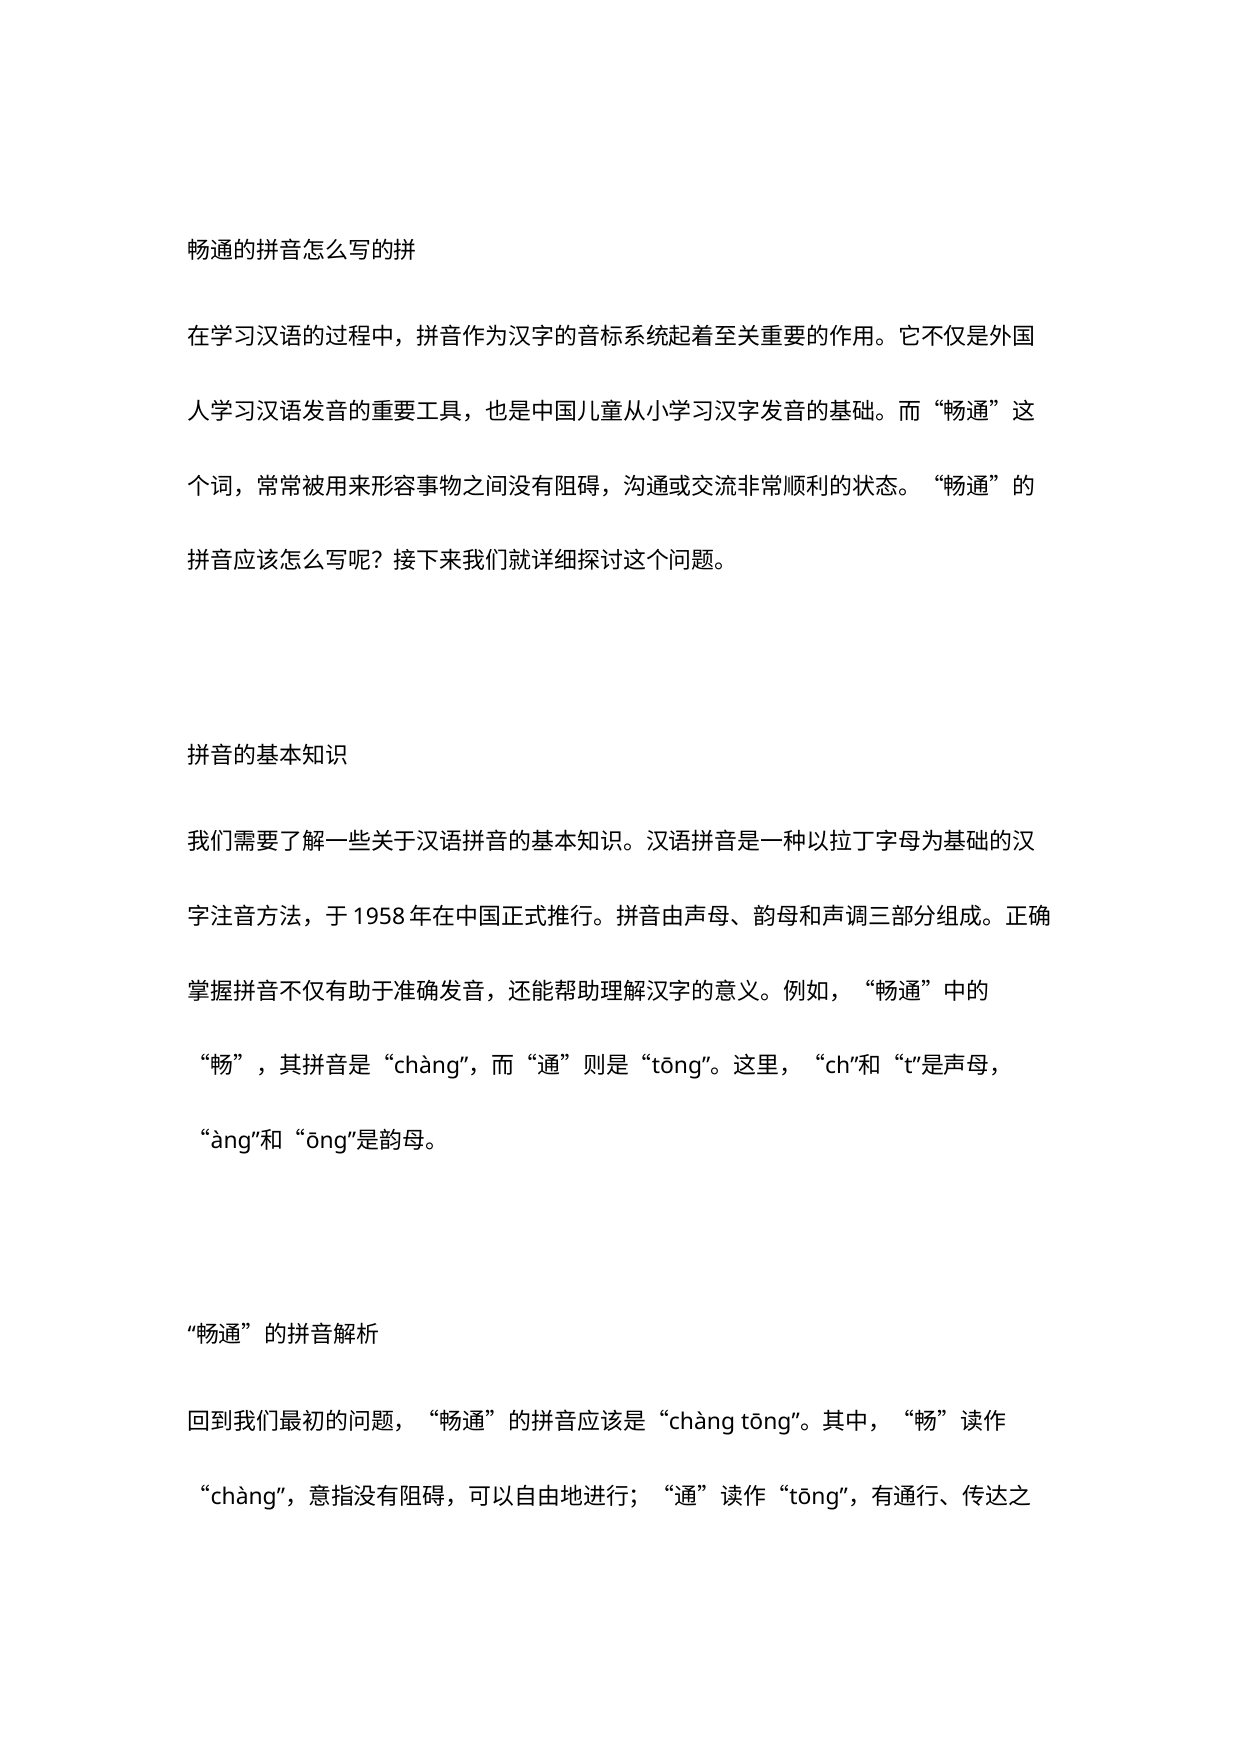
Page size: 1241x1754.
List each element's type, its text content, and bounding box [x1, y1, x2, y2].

text 拼音的基本知识 [187, 721, 1053, 786]
text “畅通”的拼音解析 [187, 1300, 1053, 1365]
text 在学习汉语的过程中，拼音作为汉字的音标系统起着至关重要的作用。它不仅是外国人学习汉语发音的重要工具，也是中国儿童从小学习汉字发音的基础。而“畅通”这个词，常常被用来形容事物之间没有阻碍，沟通或交流非常顺利的状态。“畅通”的拼音应该怎么写呢？接下来我们就详细探讨这个问题。 [187, 302, 1053, 591]
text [187, 1387, 1053, 1527]
text 我们需要了解一些关于汉语拼音的基本知识。汉语拼音是一种以拉丁字母为基础的汉字注音方法，于1958年在中国正式推行。拼音由声母、韵母和声调三部分组成。正确掌握拼音不仅有助于准确发音，还能帮助理解汉字的意义。例如，“畅通”中的“畅”，其拼音是“chàng”，而“通”则是“tōng”。这里，“ch”和“t”是声母，“àng”和“ōng”是韵母。 [187, 807, 1053, 1171]
text 畅通的拼音怎么写的拼 [187, 216, 1053, 281]
